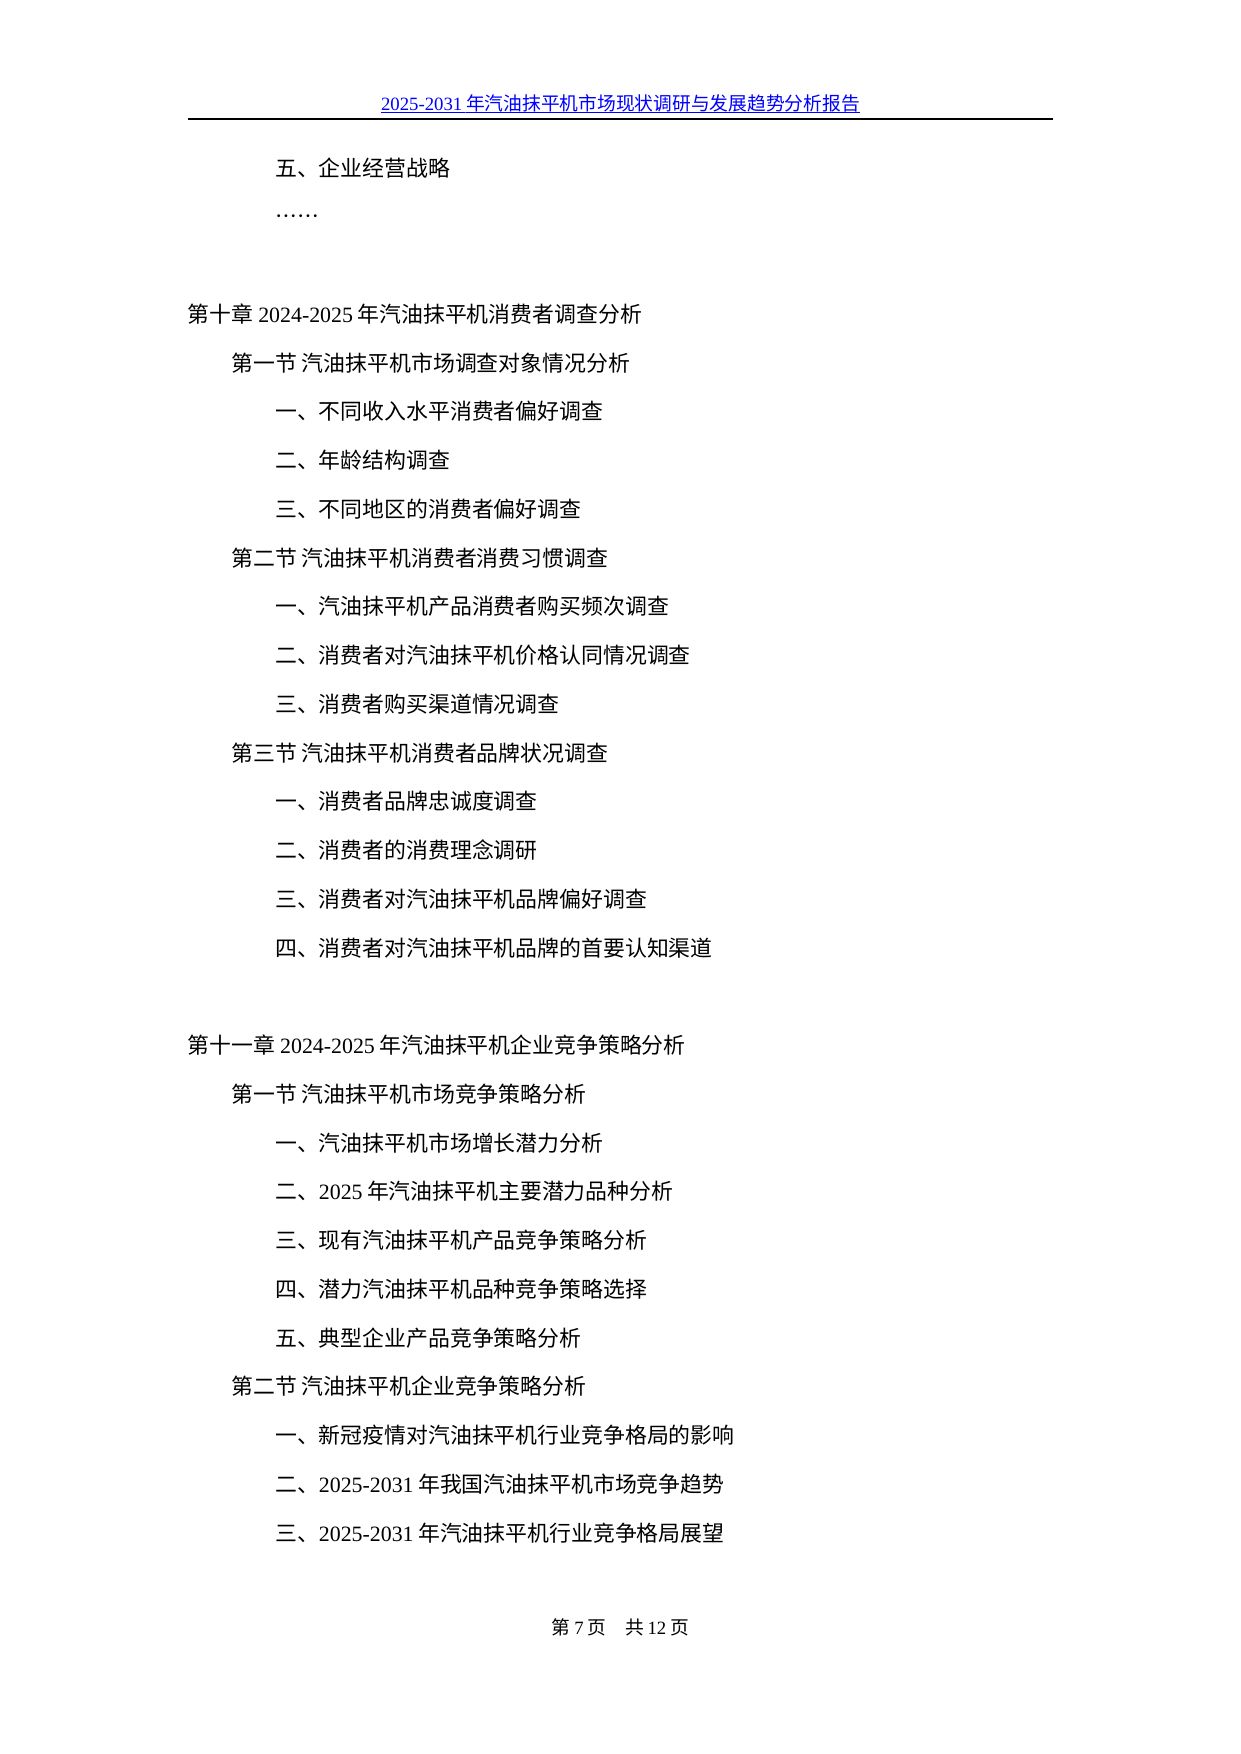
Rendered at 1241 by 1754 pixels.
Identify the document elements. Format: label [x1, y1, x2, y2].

text [187, 150, 1053, 1548]
